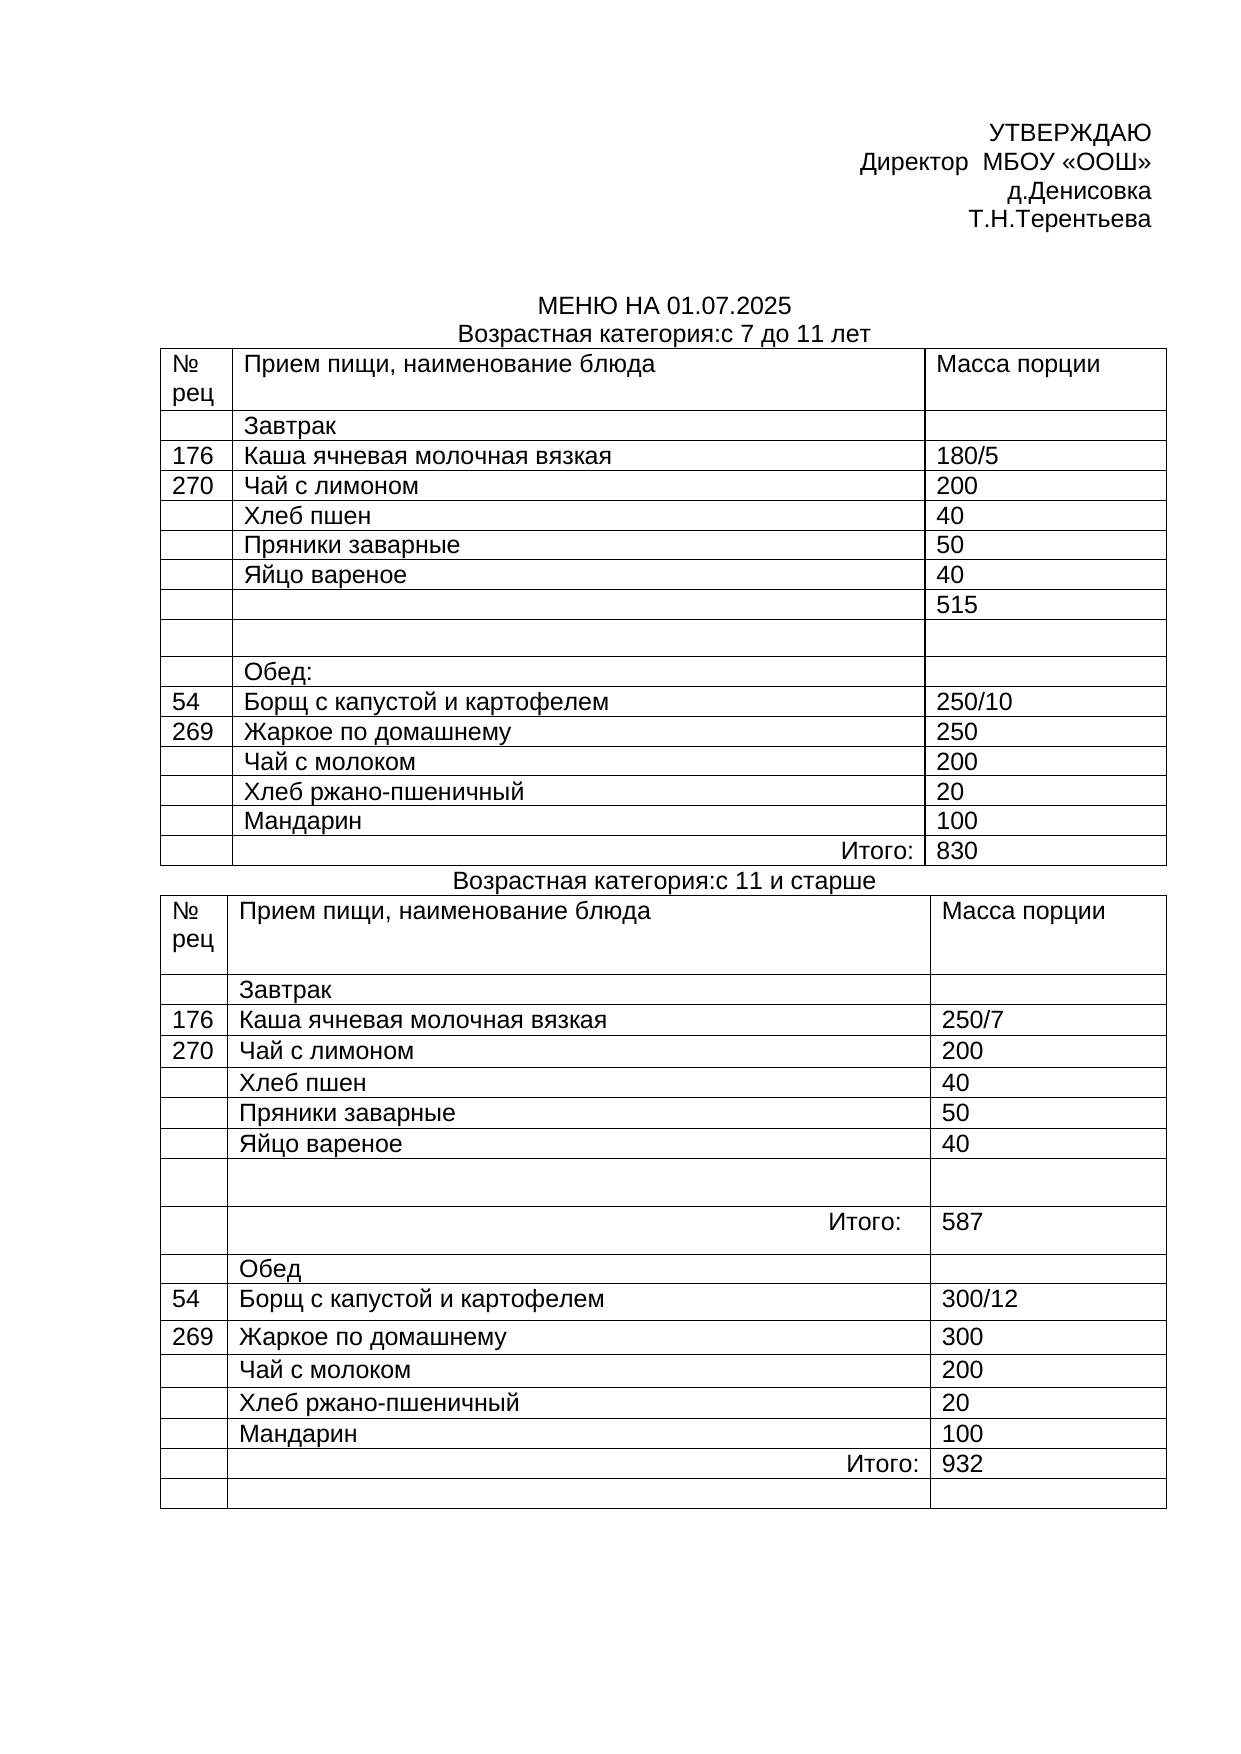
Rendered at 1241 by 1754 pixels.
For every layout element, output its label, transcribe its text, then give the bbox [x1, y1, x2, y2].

table_cell Борщ с капустой и картофелем [233, 687, 924, 716]
table_cell Итого: [233, 836, 924, 865]
table_cell Яйцо вареное [233, 560, 924, 589]
table_cell [926, 411, 1166, 440]
table_cell [161, 501, 232, 529]
table_cell [931, 975, 1166, 1003]
table_cell [926, 620, 1166, 656]
table_cell Чай с лимоном [228, 1036, 930, 1067]
table_cell [161, 1207, 227, 1253]
table_cell 20 [926, 776, 1166, 805]
table_cell 932 [931, 1449, 1166, 1478]
table_cell Чай с молоком [228, 1355, 930, 1387]
table_cell Завтрак [228, 975, 930, 1003]
table_header Прием пищи, наименование блюда [233, 349, 924, 410]
text д.Денисовка [177, 176, 1152, 204]
table_header Масса порции [926, 349, 1166, 410]
table_cell 40 [926, 501, 1166, 529]
table_cell 50 [926, 531, 1166, 559]
table_cell [228, 1479, 930, 1508]
table_cell 40 [931, 1129, 1166, 1158]
table_cell [161, 657, 232, 686]
table_cell [161, 1419, 227, 1448]
table_cell [161, 1355, 227, 1387]
table_cell 250/7 [931, 1005, 1166, 1035]
text Возрастная категория:с 7 до 11 лет [177, 319, 1152, 348]
table_cell Каша ячневая молочная вязкая [233, 441, 924, 470]
table_cell [931, 1479, 1166, 1508]
table_cell Хлеб пшен [228, 1068, 930, 1097]
table_cell [161, 590, 232, 619]
table_cell [161, 806, 232, 835]
table_cell 587 [931, 1207, 1166, 1253]
table_cell Хлеб ржано-пшеничный [233, 776, 924, 805]
table_cell [161, 1479, 227, 1508]
table_cell 40 [926, 560, 1166, 589]
table_cell [161, 1098, 227, 1128]
table_cell 180/5 [926, 441, 1166, 470]
table_cell Чай с молоком [233, 747, 924, 775]
table_cell 200 [931, 1036, 1166, 1067]
table_cell Обед: [233, 657, 924, 686]
table_cell 40 [931, 1068, 1166, 1097]
table_cell Жаркое по домашнему [233, 717, 924, 746]
table_cell [161, 411, 232, 440]
text Директор МБОУ «ООШ» [177, 147, 1152, 176]
table_cell [161, 1388, 227, 1418]
table_cell [161, 1255, 227, 1283]
table_cell 270 [161, 1036, 227, 1067]
table_cell [161, 620, 232, 656]
table_cell Завтрак [233, 411, 924, 440]
table_cell Чай с лимоном [233, 471, 924, 500]
table_cell 515 [926, 590, 1166, 619]
text Возрастная категория:с 11 и старше [177, 866, 1152, 894]
table_cell Итого: [228, 1449, 930, 1478]
table_cell Хлеб пшен [233, 501, 924, 529]
table_cell [161, 1449, 227, 1478]
table_cell Итого: [228, 1207, 930, 1253]
table_header Масса порции [931, 896, 1166, 974]
table_header Прием пищи, наименование блюда [228, 896, 930, 974]
table_cell Обед [228, 1255, 930, 1283]
table_cell [161, 560, 232, 589]
table_cell 50 [931, 1098, 1166, 1128]
table_cell 250/10 [926, 687, 1166, 716]
table_cell 250 [926, 717, 1166, 746]
table_cell 269 [161, 717, 232, 746]
table_cell [233, 590, 924, 619]
table_cell Пряники заварные [228, 1098, 930, 1128]
table_cell 269 [161, 1321, 227, 1354]
text МЕНЮ НА 01.07.2025 [177, 291, 1152, 319]
table_cell [161, 531, 232, 559]
table_cell 100 [931, 1419, 1166, 1448]
table_cell [161, 1159, 227, 1206]
table_cell 20 [931, 1388, 1166, 1418]
table_cell 200 [926, 471, 1166, 500]
table_cell 100 [926, 806, 1166, 835]
table_cell 300 [931, 1321, 1166, 1354]
table_cell 270 [161, 471, 232, 500]
table_cell 200 [931, 1355, 1166, 1387]
table_cell [931, 1159, 1166, 1206]
table_cell Мандарин [233, 806, 924, 835]
table_cell 54 [161, 687, 232, 716]
table_header № рец [161, 349, 232, 410]
text УТВЕРЖДАЮ [177, 118, 1152, 147]
table_cell 830 [926, 836, 1166, 865]
table_cell Мандарин [228, 1419, 930, 1448]
table_cell Яйцо вареное [228, 1129, 930, 1158]
table_cell 54 [161, 1284, 227, 1320]
table_cell [233, 620, 924, 656]
table_cell 176 [161, 441, 232, 470]
table_cell Хлеб ржано-пшеничный [228, 1388, 930, 1418]
table_cell 176 [161, 1005, 227, 1035]
table_cell [161, 1068, 227, 1097]
table_cell Жаркое по домашнему [228, 1321, 930, 1354]
text Т.Н.Терентьева [177, 204, 1152, 233]
table_header № рец [161, 896, 227, 974]
table_cell 200 [926, 747, 1166, 775]
table_cell [161, 1129, 227, 1158]
table_cell [161, 836, 232, 865]
table_cell [228, 1159, 930, 1206]
table_cell [161, 776, 232, 805]
table_cell Каша ячневая молочная вязкая [228, 1005, 930, 1035]
table_cell 300/12 [931, 1284, 1166, 1320]
table_cell Борщ с капустой и картофелем [228, 1284, 930, 1320]
table_cell [931, 1255, 1166, 1283]
table_cell [161, 747, 232, 775]
table_cell [926, 657, 1166, 686]
table_cell Пряники заварные [233, 531, 924, 559]
table_cell [161, 975, 227, 1003]
